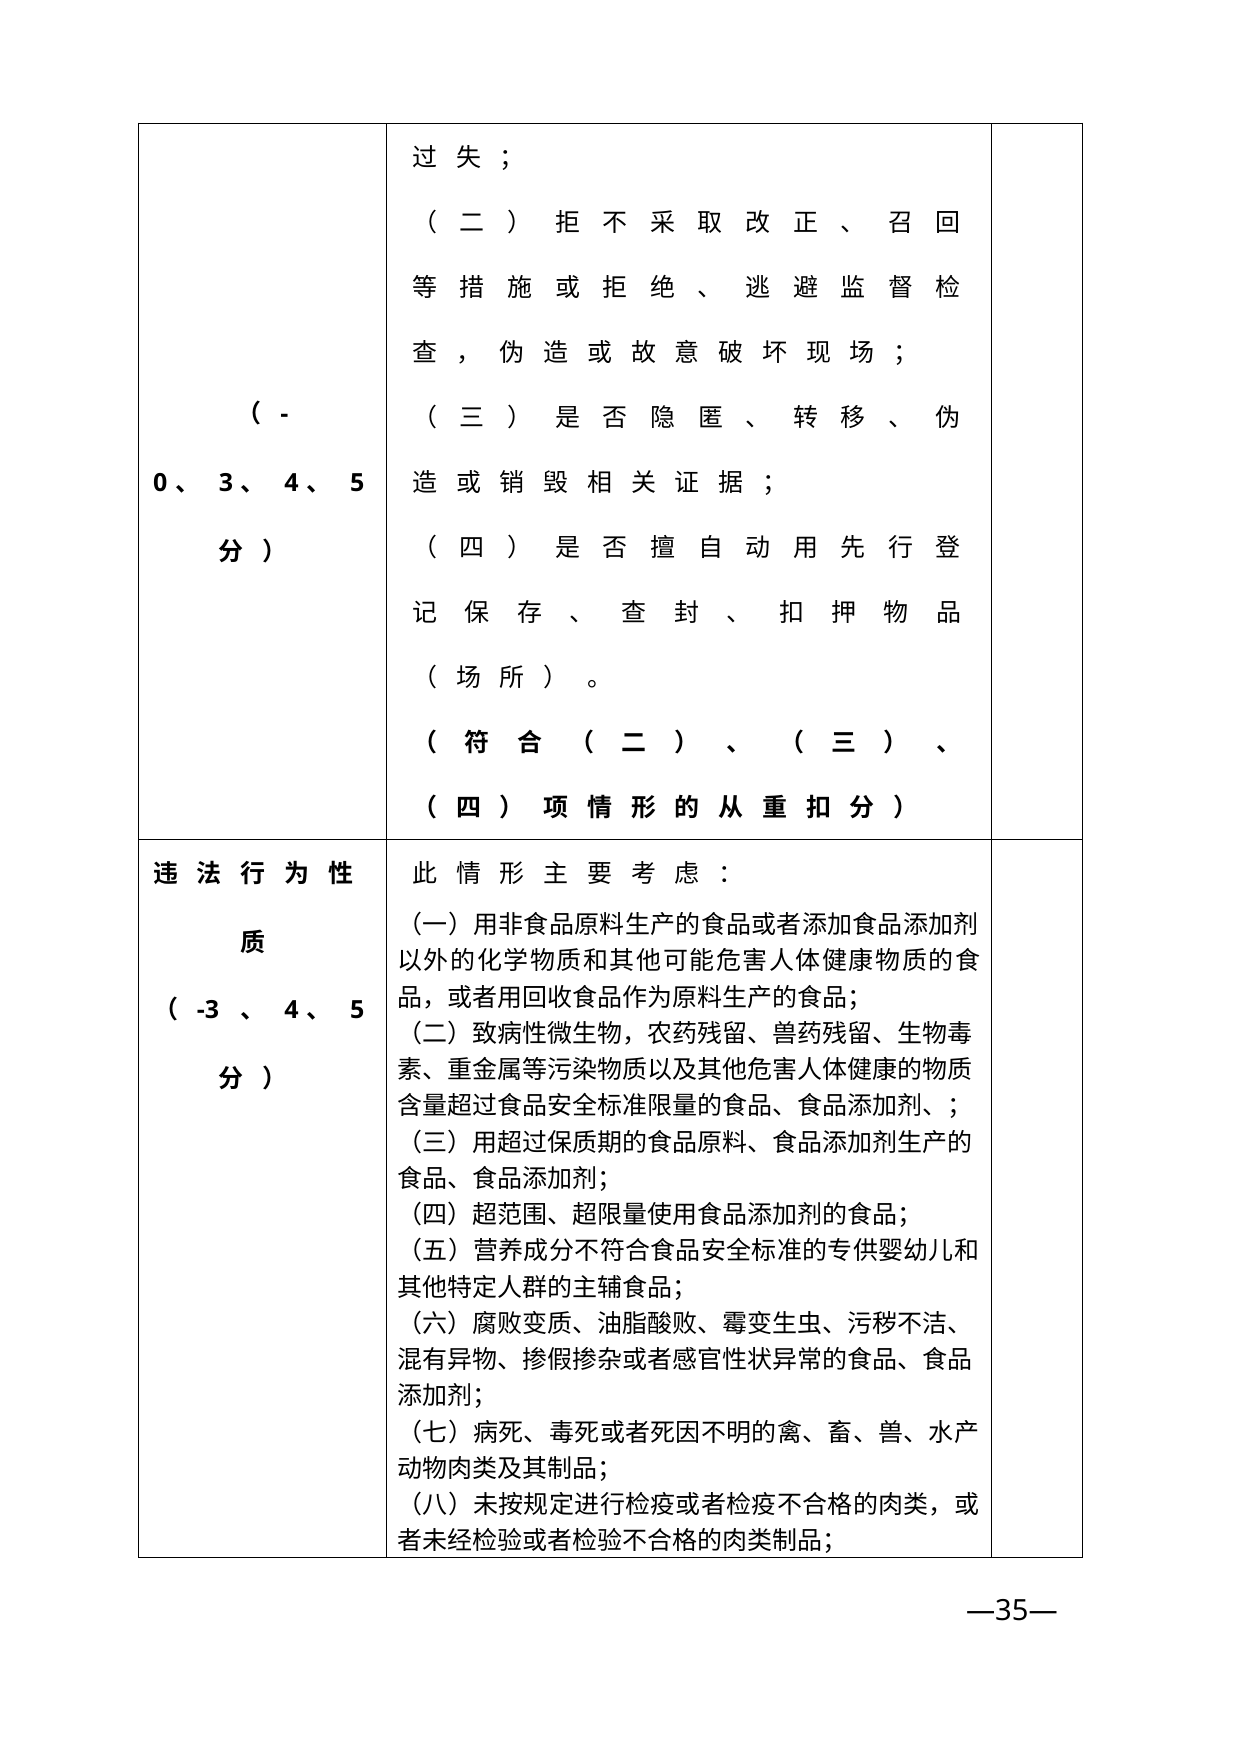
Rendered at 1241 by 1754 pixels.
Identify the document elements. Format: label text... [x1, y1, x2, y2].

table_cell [387, 124, 991, 838]
table_cell [992, 124, 1082, 838]
table_cell [992, 840, 1082, 1557]
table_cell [139, 124, 386, 838]
table_cell 违法行为性质 （-3、4、5分） [139, 840, 386, 1557]
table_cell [387, 840, 991, 1557]
